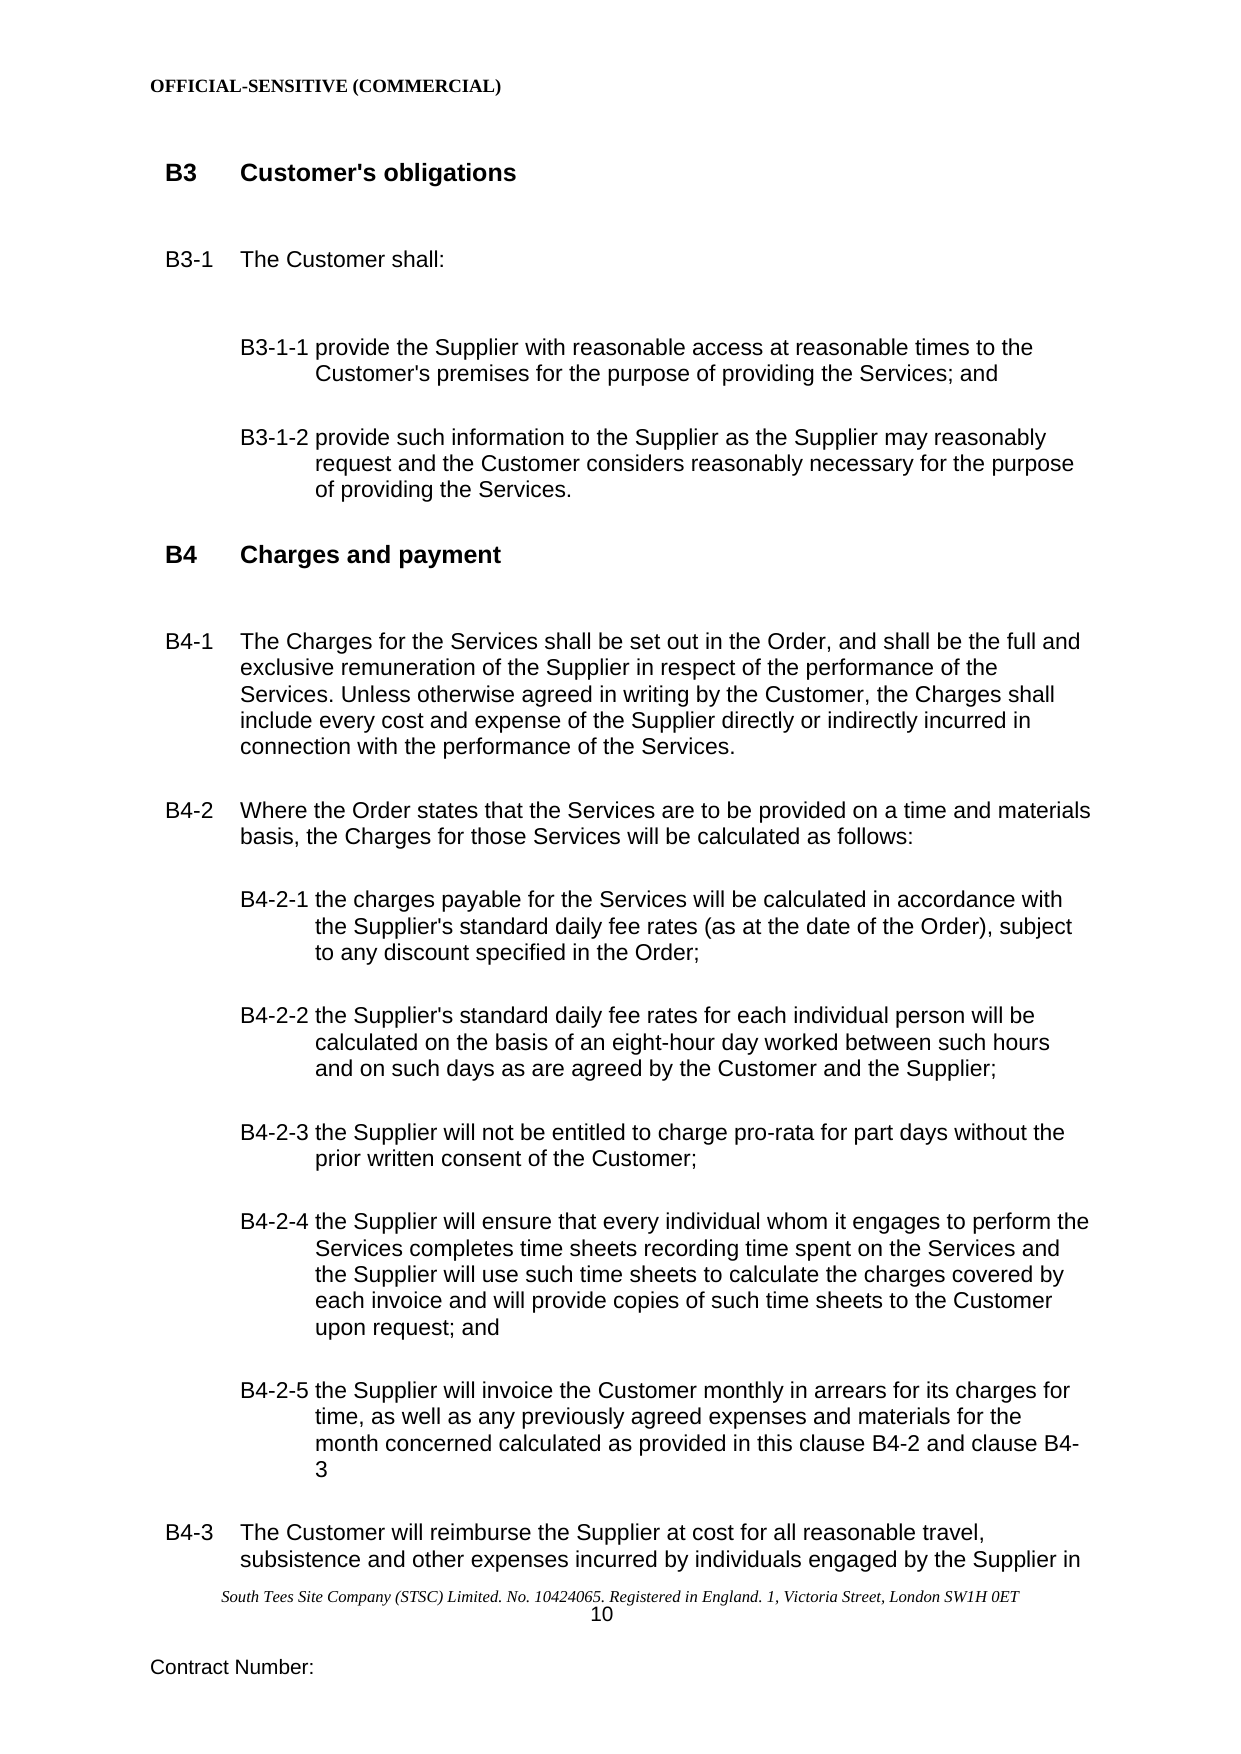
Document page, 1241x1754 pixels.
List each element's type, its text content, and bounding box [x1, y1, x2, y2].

table_cell the Supplier will not be entitled to charge pro-rata for part days without the prior written consent of the Customer; [158, 1106, 1099, 1196]
table_cell Charges and payment [158, 528, 1099, 616]
table_cell the Supplier's standard daily fee rates for each individual person will be calculated on the basis of an eight-hour day worked between such hours and on such days as are agreed by the Customer and the Supplier; [158, 990, 1099, 1106]
table_cell The Charges for the Services shall be set out in the Order, and shall be the full and exclusive remuneration of the Supplier in respect of the performance of the Services. Unless otherwise agreed in writing by the Customer, the Charges shall include every cost and expense of the Supplier directly or indirectly incurred in connection with the performance of the Services. [158, 616, 1099, 785]
table_cell Where the Order states that the Services are to be provided on a time and materials basis, the Charges for those Services will be calculated as follows: [158, 785, 1099, 874]
table_cell The Customer shall: [158, 234, 1099, 322]
table_cell provide such information to the Supplier as the Supplier may reasonably request and the Customer considers reasonably necessary for the purpose of providing the Services. [158, 412, 1099, 528]
table_cell the Supplier will ensure that every individual whom it engages to perform the Services completes time sheets recording time spent on the Services and the Supplier will use such time sheets to calculate the charges covered by each invoice and will provide copies of such time sheets to the Customer upon request; and [158, 1196, 1099, 1365]
table_cell the charges payable for the Services will be calculated in accordance with the Supplier's standard daily fee rates (as at the date of the Order), subject to any discount specified in the Order; [158, 874, 1099, 990]
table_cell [158, 1507, 1099, 1587]
table_cell provide the Supplier with reasonable access at reasonable times to the Customer's premises for the purpose of providing the Services; and [158, 322, 1099, 412]
table_cell the Supplier will invoice the Customer monthly in arrears for its charges for time, as well as any previously agreed expenses and materials for the month concerned calculated as provided in this clause B4-2 and clause B4-3 [158, 1365, 1099, 1507]
table_cell Customer's obligations [158, 146, 1099, 234]
